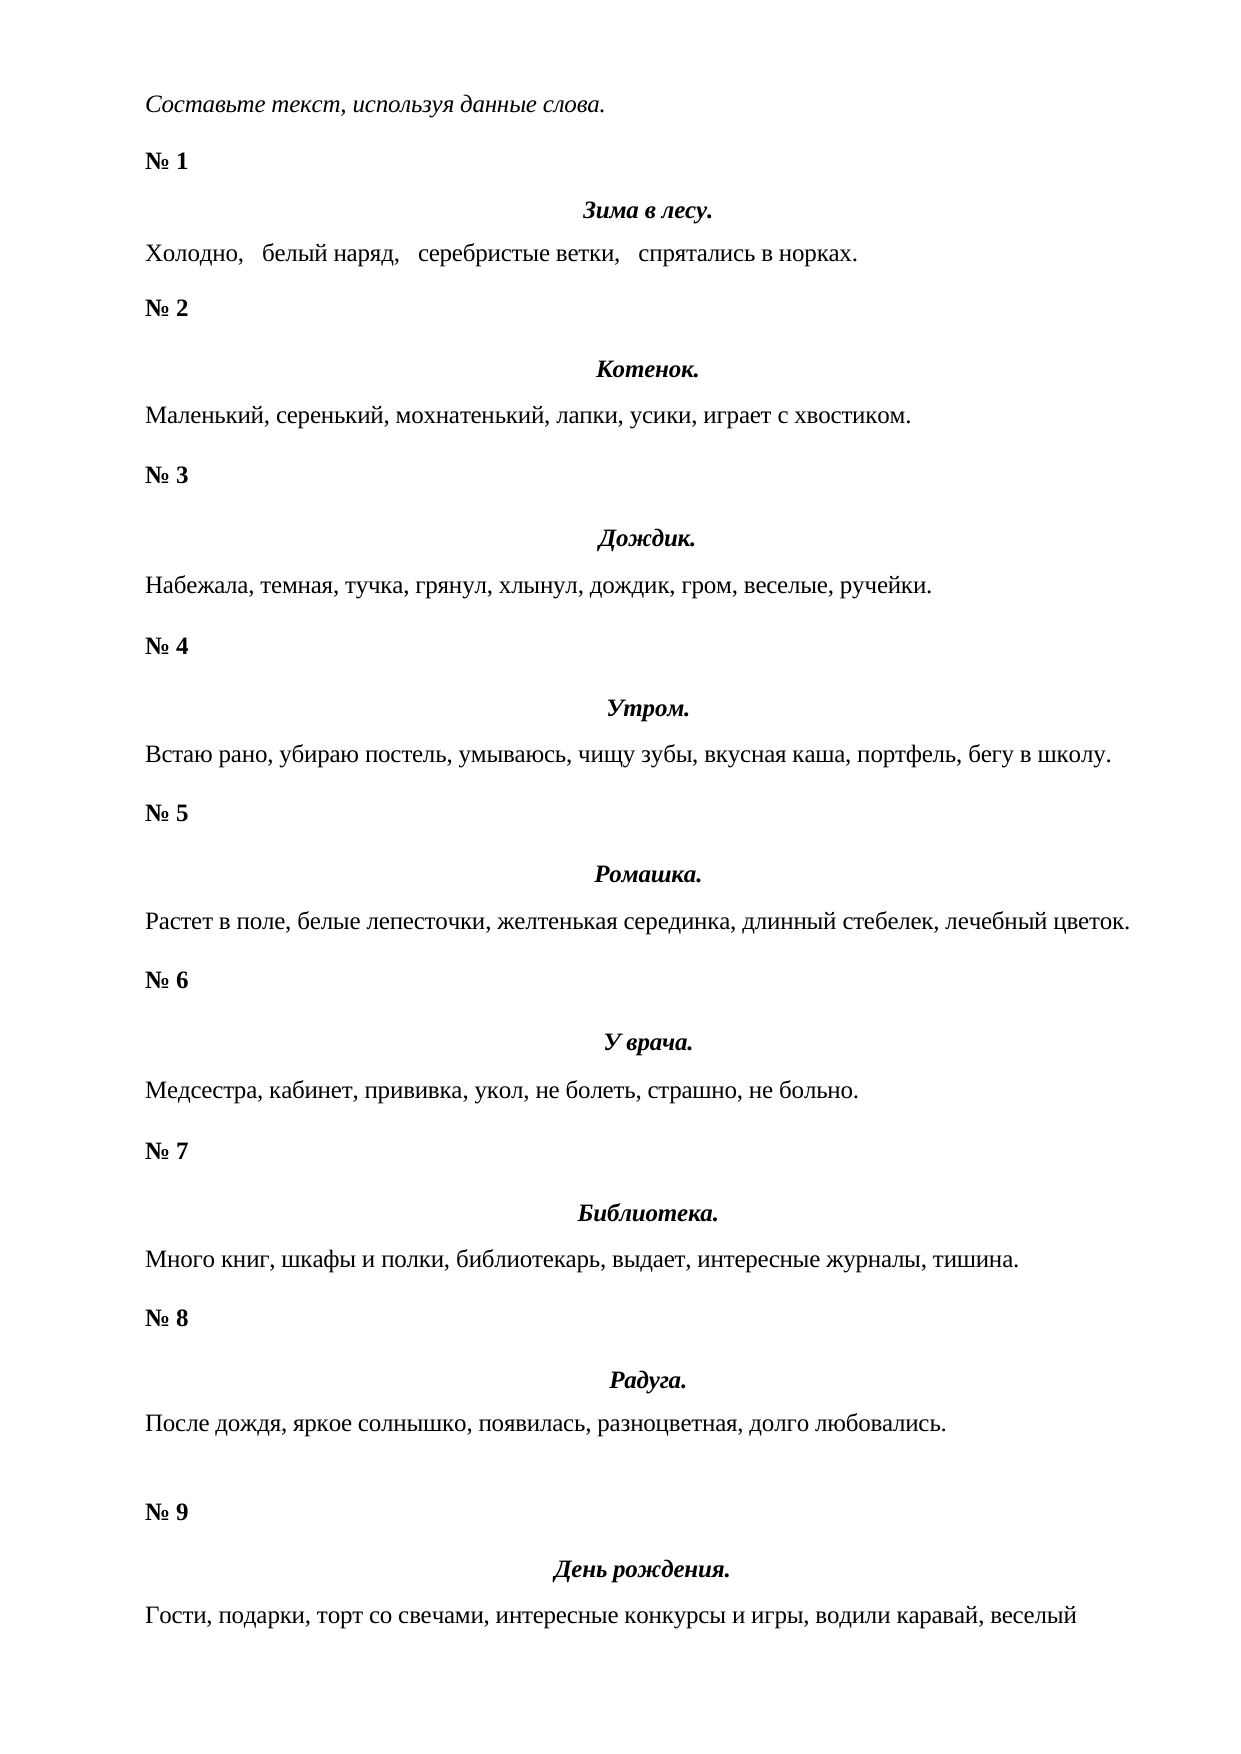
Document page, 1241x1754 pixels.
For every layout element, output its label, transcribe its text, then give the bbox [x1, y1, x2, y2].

text № 9 [89, 1497, 1152, 1526]
text День рождения. [89, 1554, 1140, 1583]
text Набежала, темная, тучка, грянул, хлынул, дождик, гром, веселые, ручейки. [89, 570, 1152, 599]
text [89, 1600, 1152, 1628]
text Утром. [89, 693, 1152, 722]
text Маленький, серенький, мохнатенький, лапки, усики, играет с хвостиком. [89, 400, 1152, 429]
text Медсестра, кабинет, прививка, укол, не болеть, страшно, не больно. [89, 1075, 1152, 1104]
text № 4 [89, 631, 1152, 659]
text № 7 [89, 1136, 1152, 1165]
text Растет в поле, белые лепесточки, желтенькая серединка, длинный стебелек, лечебный цветок. [89, 906, 1152, 935]
text № 6 [89, 966, 1152, 994]
text № 1 [89, 146, 1152, 174]
text Радуга. [89, 1365, 1152, 1394]
text № 8 [89, 1303, 1152, 1332]
text Котенок. [89, 354, 1151, 383]
text Составьте текст, используя данные слова. [89, 89, 1152, 117]
text У врача. [89, 1027, 1152, 1056]
text № 5 [89, 798, 1152, 827]
text № 2 [89, 293, 1152, 321]
text После дождя, яркое солнышко, появилась, разноцветная, долго любовались. [89, 1408, 1152, 1437]
text Встаю рано, убираю постель, умываюсь, чищу зубы, вкусная каша, портфель, бегу в школу. [89, 739, 1152, 768]
text Много книг, шкафы и полки, библиотекарь, выдает, интересные журналы, тишина. [89, 1244, 1152, 1273]
text Ромашка. [89, 859, 1152, 888]
text № 3 [89, 461, 1152, 489]
text Библиотека. [89, 1198, 1152, 1227]
text Зима в лесу. [89, 195, 1152, 224]
text Дождик. [89, 523, 1151, 551]
text Холодно, белый наряд, серебристые ветки, спрятались в норках. [89, 238, 1152, 267]
